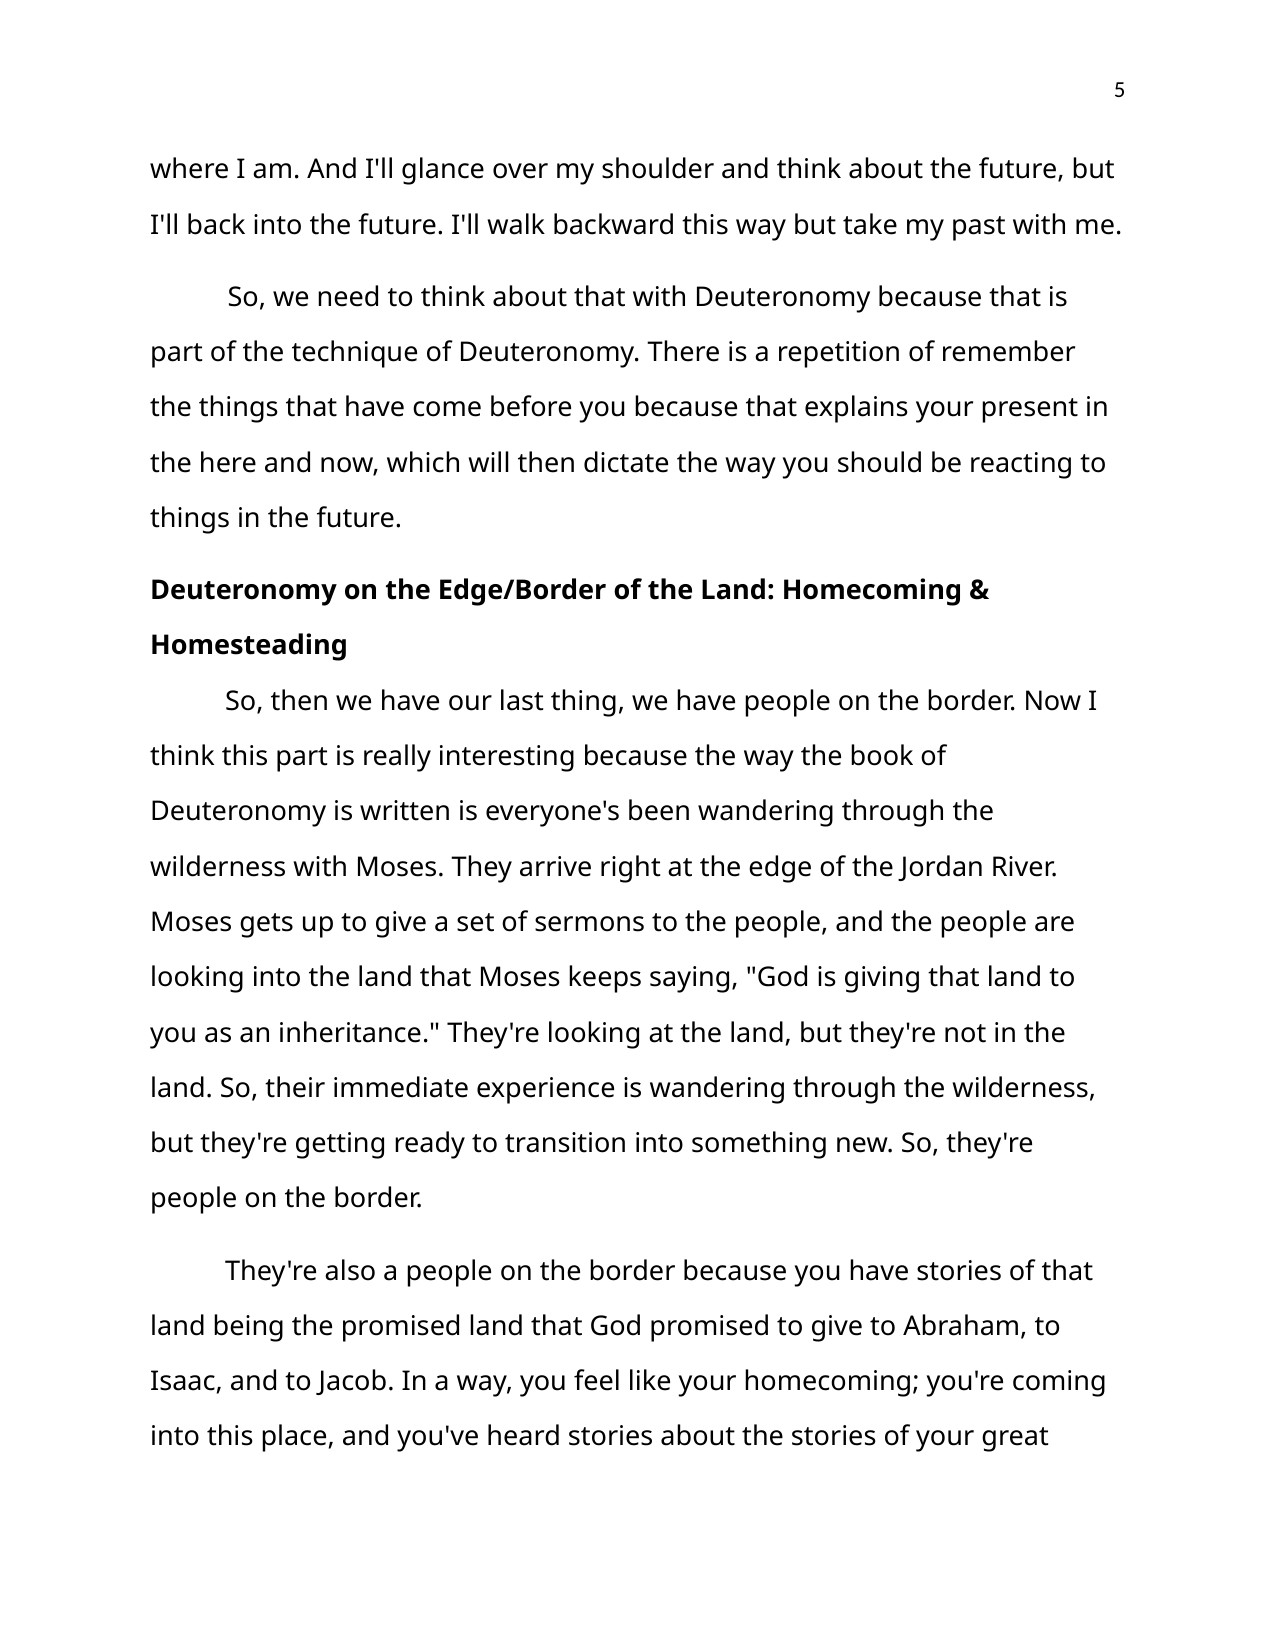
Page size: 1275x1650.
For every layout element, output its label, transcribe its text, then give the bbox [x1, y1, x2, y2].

text So, we need to think about that with Deuteronomy because that is part of the technique of Deuteronomy. There is a repetition of remember the things that have come before you because that explains your present in the here and now, which will then dictate the way you should be reacting to things in the future. [150, 277, 1125, 535]
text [150, 1251, 1125, 1454]
text Deuteronomy on the Edge/Border of the Land: Homecoming & Homesteading So, then we have our last thing, we have people on the border. Now I think this part is really interesting because the way the book of Deuteronomy is written is everyone's been wandering through the wilderness with Moses. They arrive right at the edge of the Jordan River. Moses gets up to give a set of sermons to the people, and the people are looking into the land that Moses keeps saying, "God is giving that land to you as an inheritance." They're looking at the land, but they're not in the land. So, their immediate experience is wandering through the wilderness, but they're getting ready to transition into something new. So, they're people on the border. [150, 571, 1125, 1216]
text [150, 150, 1125, 242]
